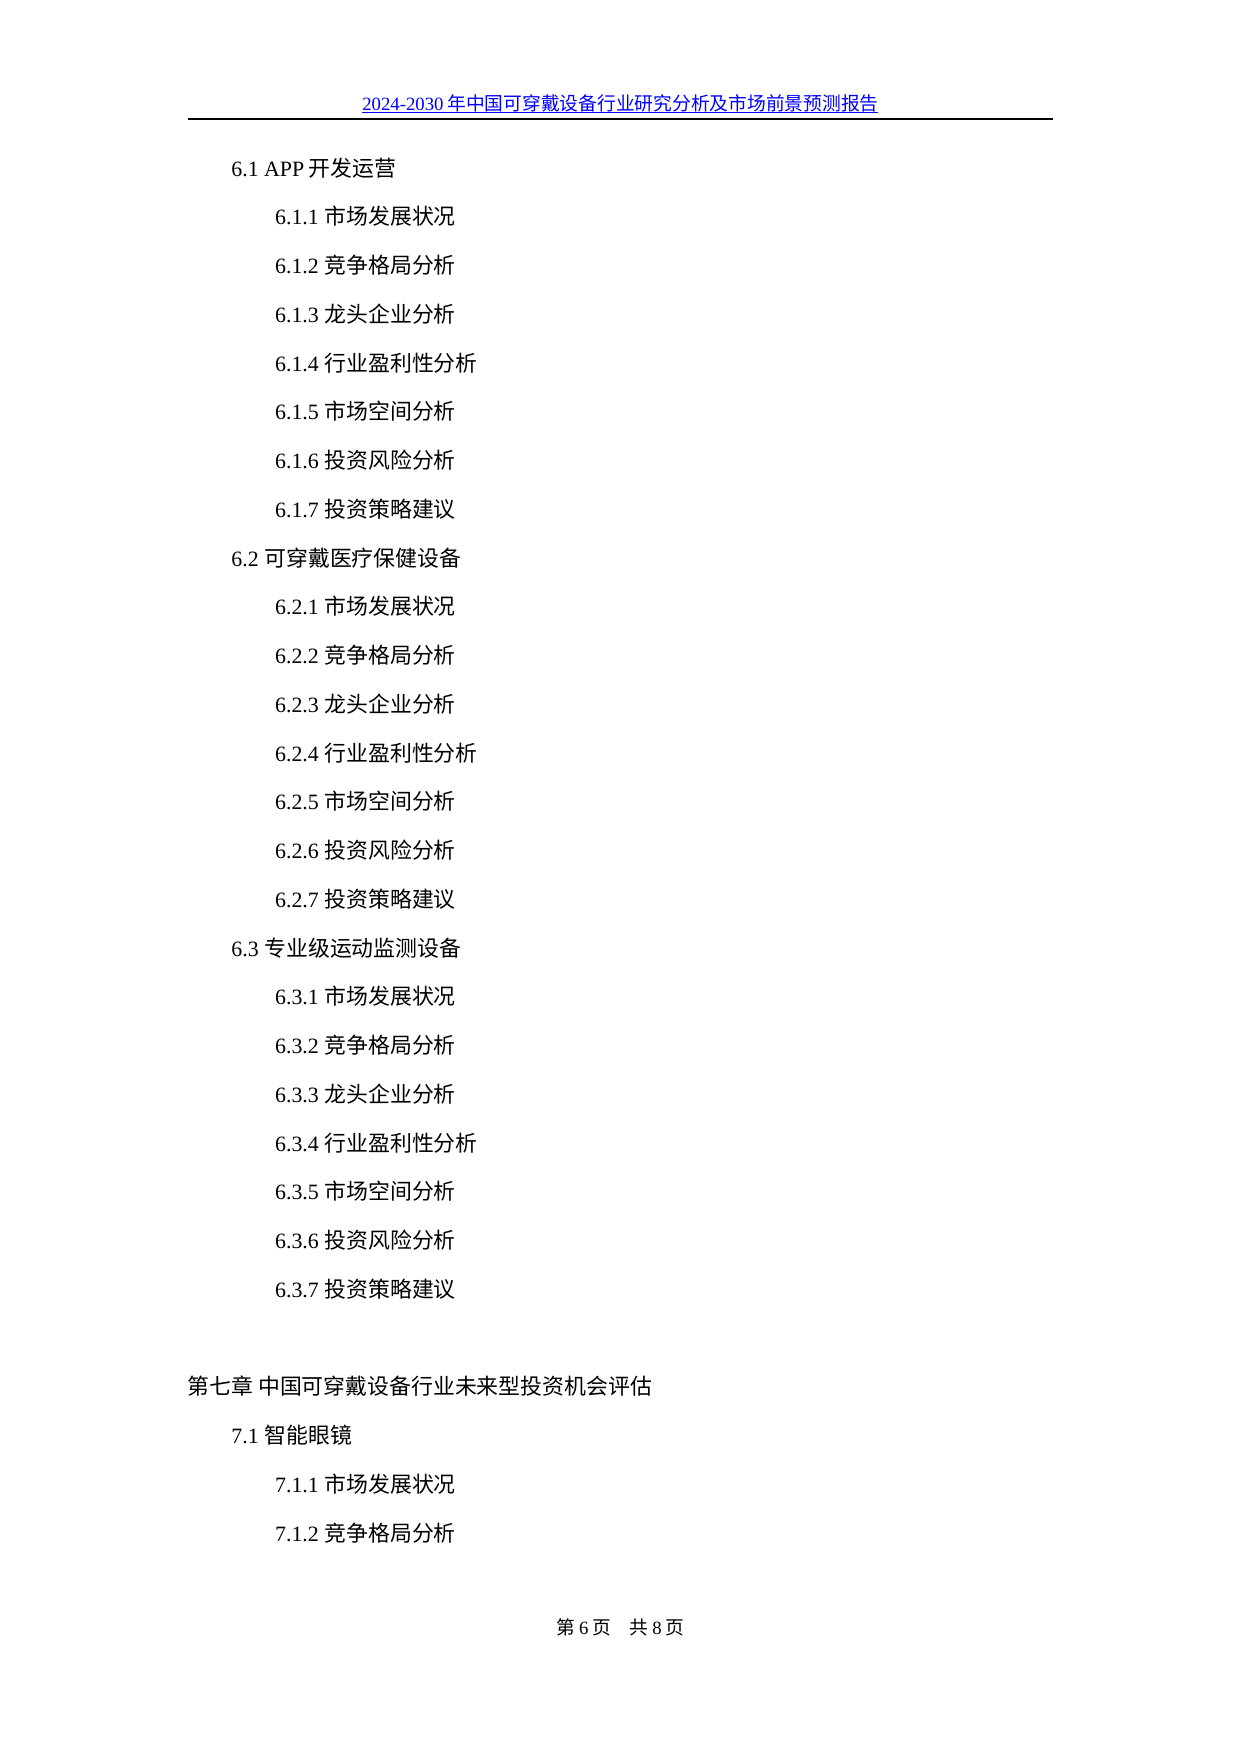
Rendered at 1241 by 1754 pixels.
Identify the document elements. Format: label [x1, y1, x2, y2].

text [187, 150, 1053, 1548]
